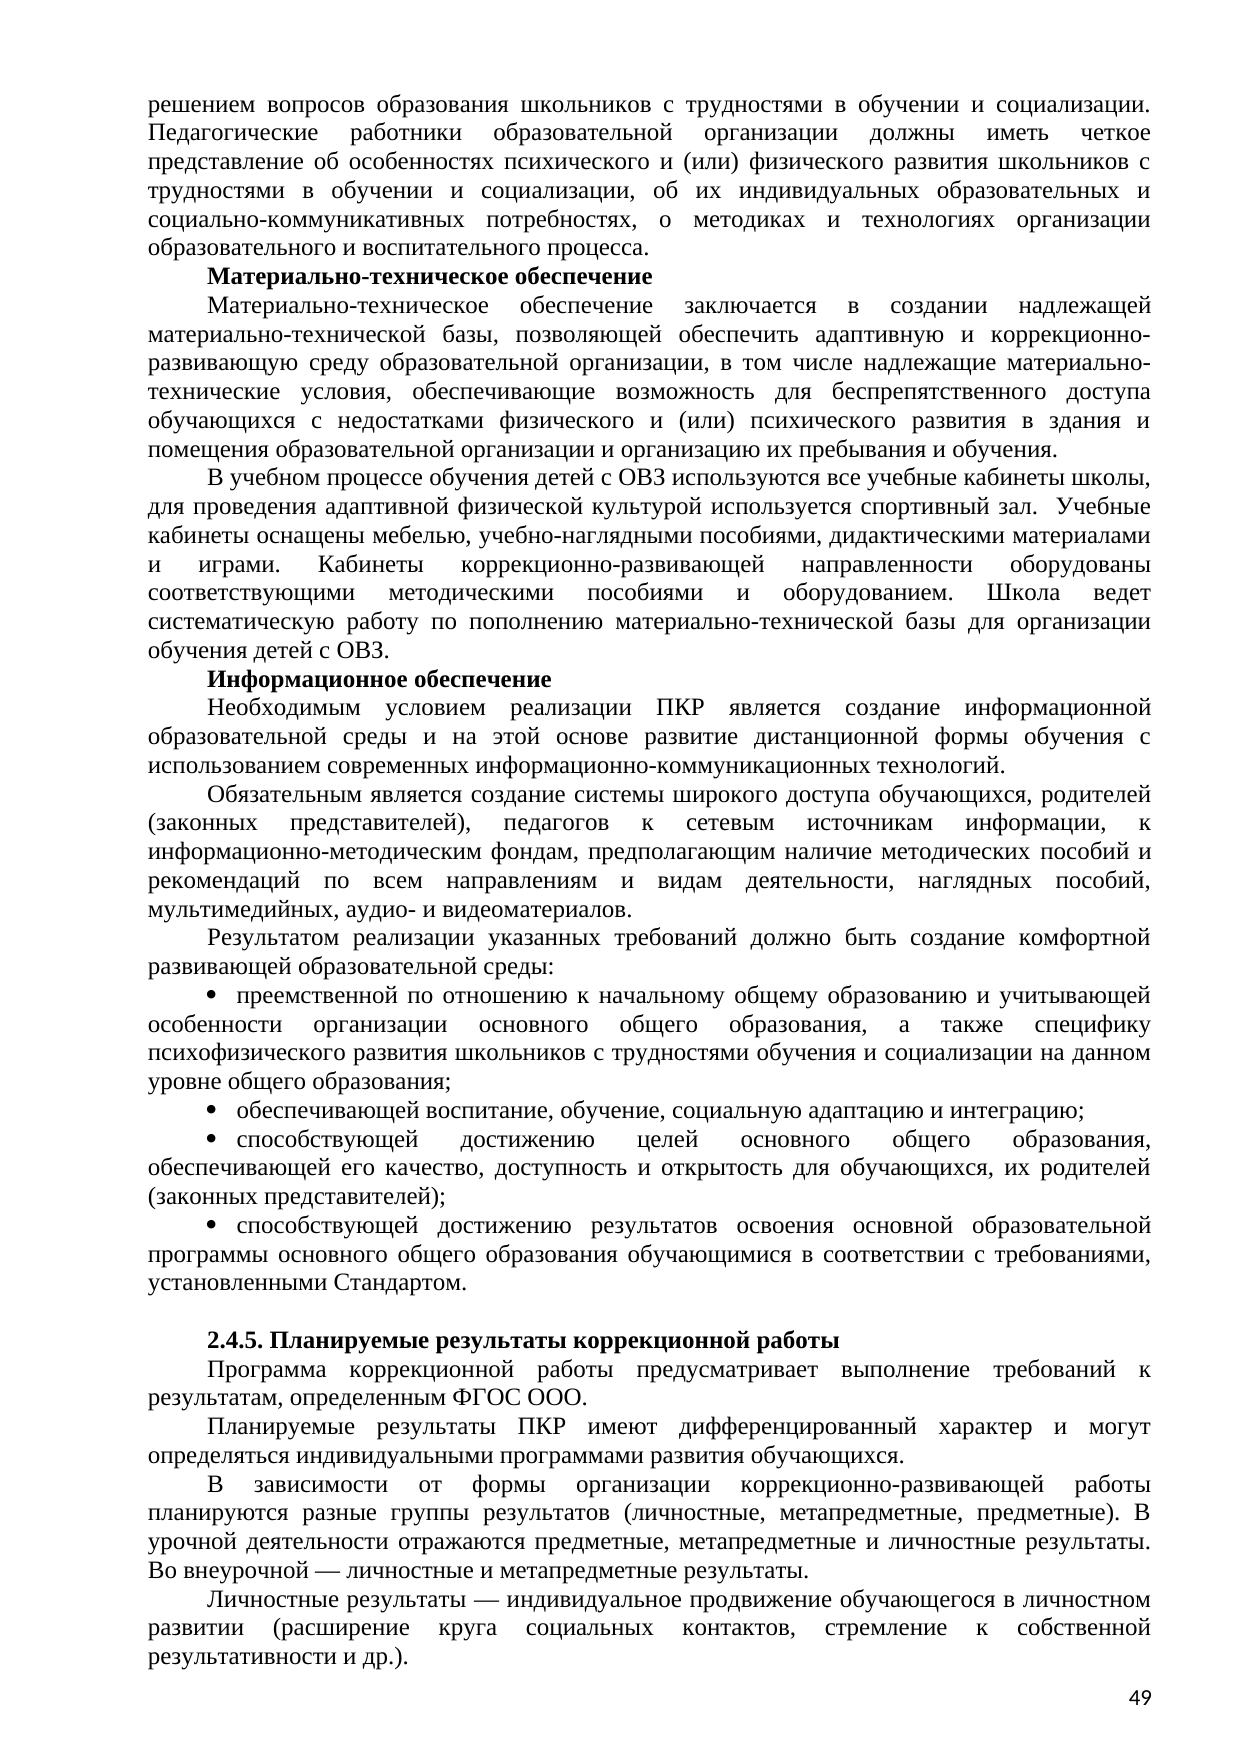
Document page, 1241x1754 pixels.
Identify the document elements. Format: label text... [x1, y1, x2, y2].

text Необходимым условием реализации ПКР является создание информационной образовательной среды и на этой основе развитие дистанционной формы обучения с использованием современных информационно-коммуникационных технологий. [148, 692, 1152, 779]
text Программа коррекционной работы предусматривает выполнение требований к результатам, определенным ФГОС ООО. [148, 1354, 1152, 1411]
text В учебном процессе обучения детей с ОВЗ используются все учебные кабинеты школы, для проведения адаптивной физической культурой используется спортивный зал. Учебные кабинеты оснащены мебелью, учебно-наглядными пособиями, дидактическими материалами и играми. Кабинеты коррекционно-развивающей направленности оборудованы соответствующими методическими пособиями и оборудованием. Школа ведет систематическую работу по пополнению материально-технической базы для организации обучения детей с ОВЗ. [148, 462, 1152, 664]
text Информационное обеспечение [148, 664, 1152, 692]
text Материально-техническое обеспечение заключается в создании надлежащей материально-технической базы, позволяющей обеспечить адаптивную и коррекционно-развивающую среду образовательной организации, в том числе надлежащие материально-технические условия, обеспечивающие возможность для беспрепятственного доступа обучающихся с недостатками физического и (или) психического развития в здания и помещения образовательной организации и организацию их пребывания и обучения. [148, 290, 1152, 462]
text Планируемые результаты ПКР имеют дифференцированный характер и могут определяться индивидуальными программами развития обучающихся. [148, 1411, 1152, 1469]
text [148, 89, 1152, 261]
list способствующей достижению результатов освоения основной образовательной программы основного общего образования обучающимися в соответствии с требованиями, установленными Стандартом. [148, 1210, 1152, 1296]
text Результатом реализации указанных требований должно быть создание комфортной развивающей образовательной среды: [148, 922, 1152, 980]
list обеспечивающей воспитание, обучение, социальную адаптацию и интеграцию; [148, 1095, 1152, 1124]
text Материально-техническое обеспечение [148, 261, 1152, 290]
text Обязательным является создание системы широкого доступа обучающихся, родителей (законных представителей), педагогов к сетевым источникам информации, к информационно-методическим фондам, предполагающим наличие методических пособий и рекомендаций по всем направлениям и видам деятельности, наглядных пособий, мультимедийных, аудио- и видеоматериалов. [148, 779, 1152, 922]
list преемственной по отношению к начальному общему образованию и учитывающей особенности организации основного общего образования, а также специфику психофизического развития школьников с трудностями обучения и социализации на данном уровне общего образования; [148, 980, 1152, 1095]
list способствующей достижению целей основного общего образования, обеспечивающей его качество, доступность и открытость для обучающихся, их родителей (законных представителей); [148, 1124, 1152, 1210]
text Личностные результаты — индивидуальное продвижение обучающегося в личностном развитии (расширение круга социальных контактов, стремление к собственной результативности и др.). [148, 1584, 1152, 1670]
text В зависимости от формы организации коррекционно-развивающей работы планируются разные группы результатов (личностные, метапредметные, предметные). В урочной деятельности отражаются предметные, метапредметные и личностные результаты. Во внеурочной — личностные и метапредметные результаты. [148, 1469, 1152, 1584]
text 2.4.5. Планируемые результаты коррекционной работы [148, 1325, 1152, 1354]
